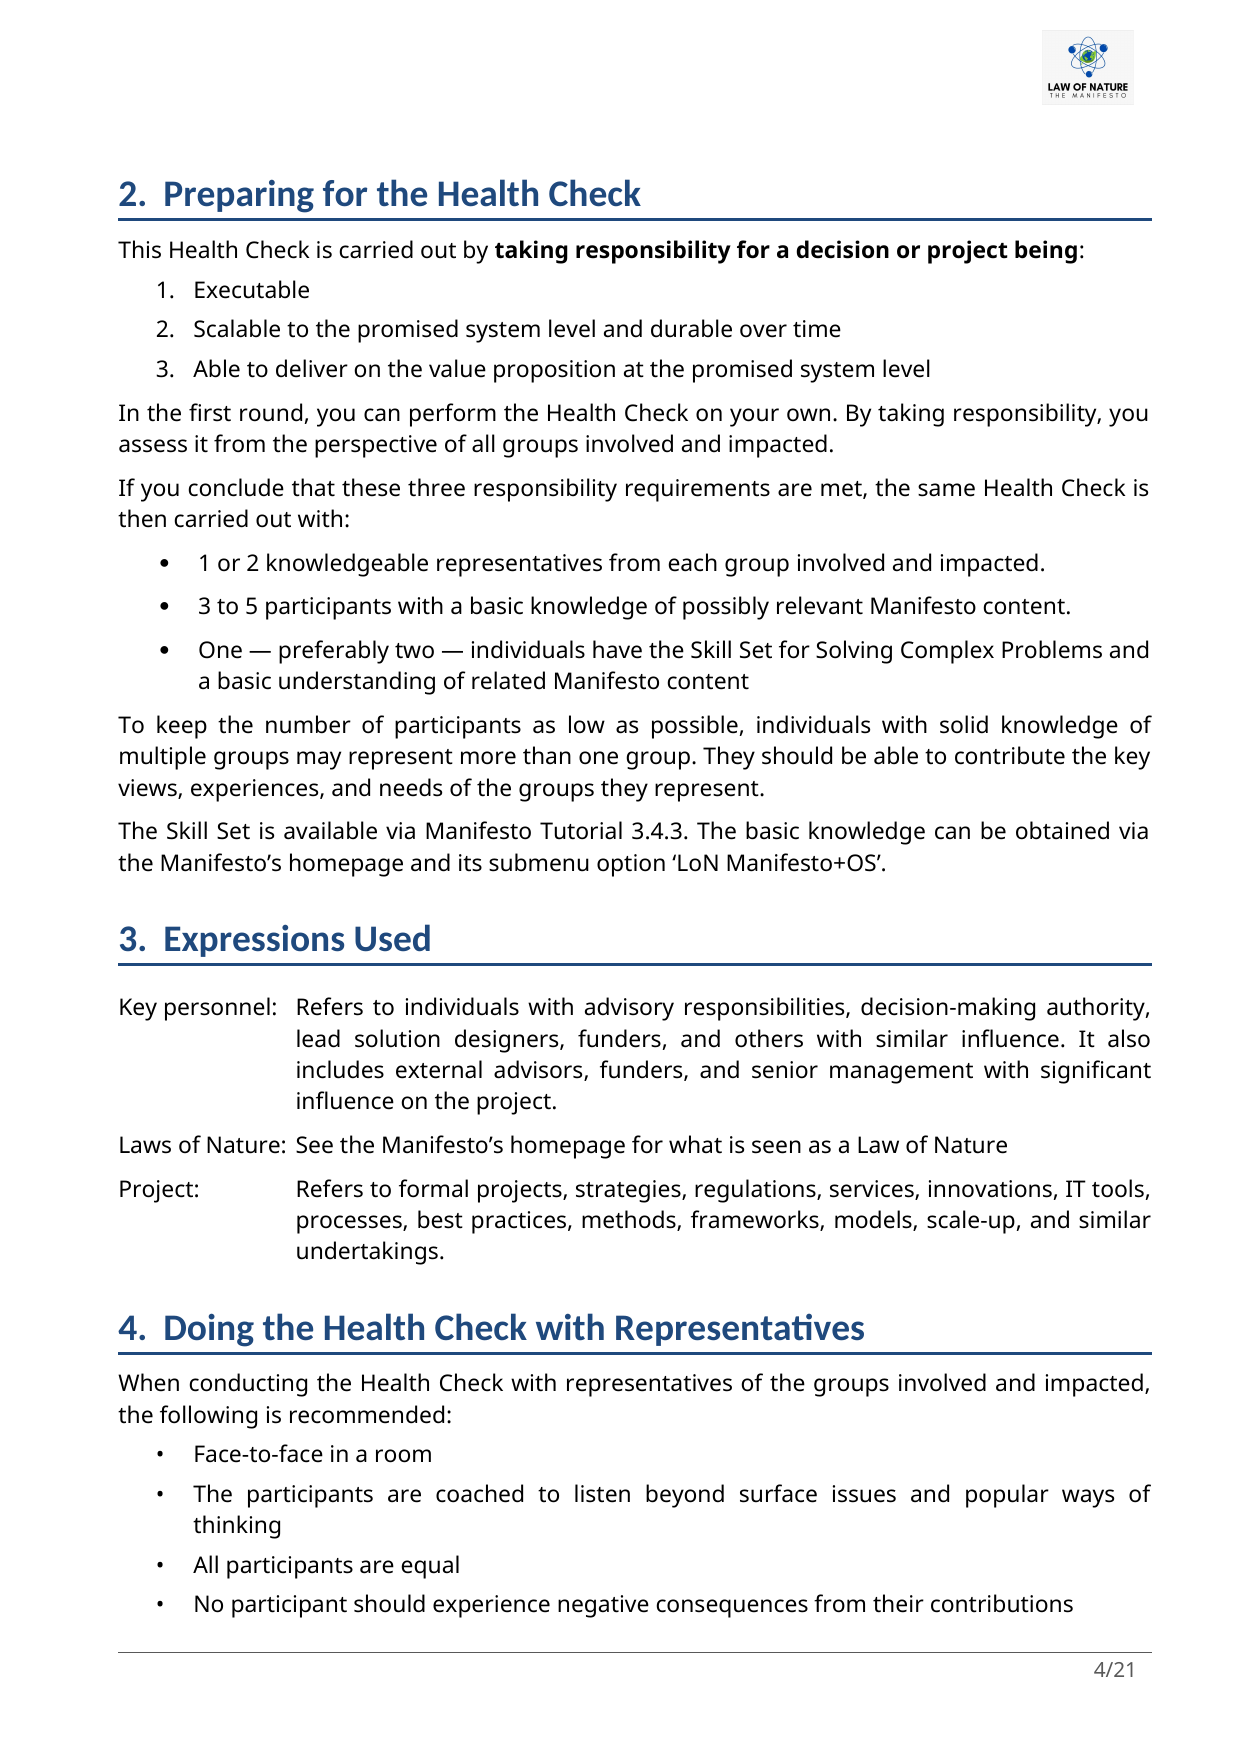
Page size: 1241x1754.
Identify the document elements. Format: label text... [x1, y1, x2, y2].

list All participants are equal [156, 1548, 1152, 1580]
text Project: Refers to formal projects, strategies, regulations, services, innovations, IT tools, processes, best practices, methods, frameworks, models, scale-up, and similar undertakings. [118, 1172, 1152, 1266]
list The participants are coached to listen beyond surface issues and popular ways of thinking [156, 1478, 1152, 1540]
picture [1042, 30, 1134, 105]
text The Skill Set is available via Manifesto Tutorial 3.4.3. The basic knowledge can be obtained via the Manifesto’s homepage and its submenu option ‘LoN Manifesto+OS’. [118, 815, 1152, 878]
subtitle Preparing for the Health Check [118, 170, 1152, 218]
text When conducting the Health Check with representatives of the groups involved and impacted, the following is recommended: [118, 1367, 1152, 1430]
list 3 to 5 participants with a basic knowledge of possibly relevant Manifesto content. [160, 590, 1152, 621]
list No participant should experience negative consequences from their contributions [156, 1588, 1152, 1619]
list Executable [156, 273, 1152, 305]
subtitle Expressions Used [118, 915, 1152, 963]
text Key personnel: Refers to individuals with advisory responsibilities, decision-making authority, lead solution designers, funders, and others with similar influence. It also includes external advisors, funders, and senior management with significant influence on the project. [118, 991, 1152, 1116]
list Able to deliver on the value proposition at the promised system level [156, 353, 1152, 384]
list Face-to-face in a room [156, 1438, 1152, 1469]
text Laws of Nature: See the Manifesto’s homepage for what is seen as a Law of Nature [118, 1129, 1152, 1160]
text If you conclude that these three responsibility requirements are met, the same Health Check is then carried out with: [118, 471, 1152, 534]
subtitle Doing the Health Check with Representatives [118, 1304, 1152, 1352]
list One — preferably two — individuals have the Skill Set for Solving Complex Problems and a basic understanding of related Manifesto content [160, 634, 1152, 696]
list Scalable to the promised system level and durable over time [156, 313, 1152, 344]
list 1 or 2 knowledgeable representatives from each group involved and impacted. [160, 546, 1152, 578]
text This Health Check is carried out by taking responsibility for a decision or project being: [118, 234, 1152, 265]
text To keep the number of participants as low as possible, individuals with solid knowledge of multiple groups may represent more than one group. They should be able to contribute the key views, experiences, and needs of the groups they represent. [118, 709, 1152, 803]
text In the first round, you can perform the Health Check on your own. By taking responsibility, you assess it from the perspective of all groups involved and impacted. [118, 396, 1152, 459]
